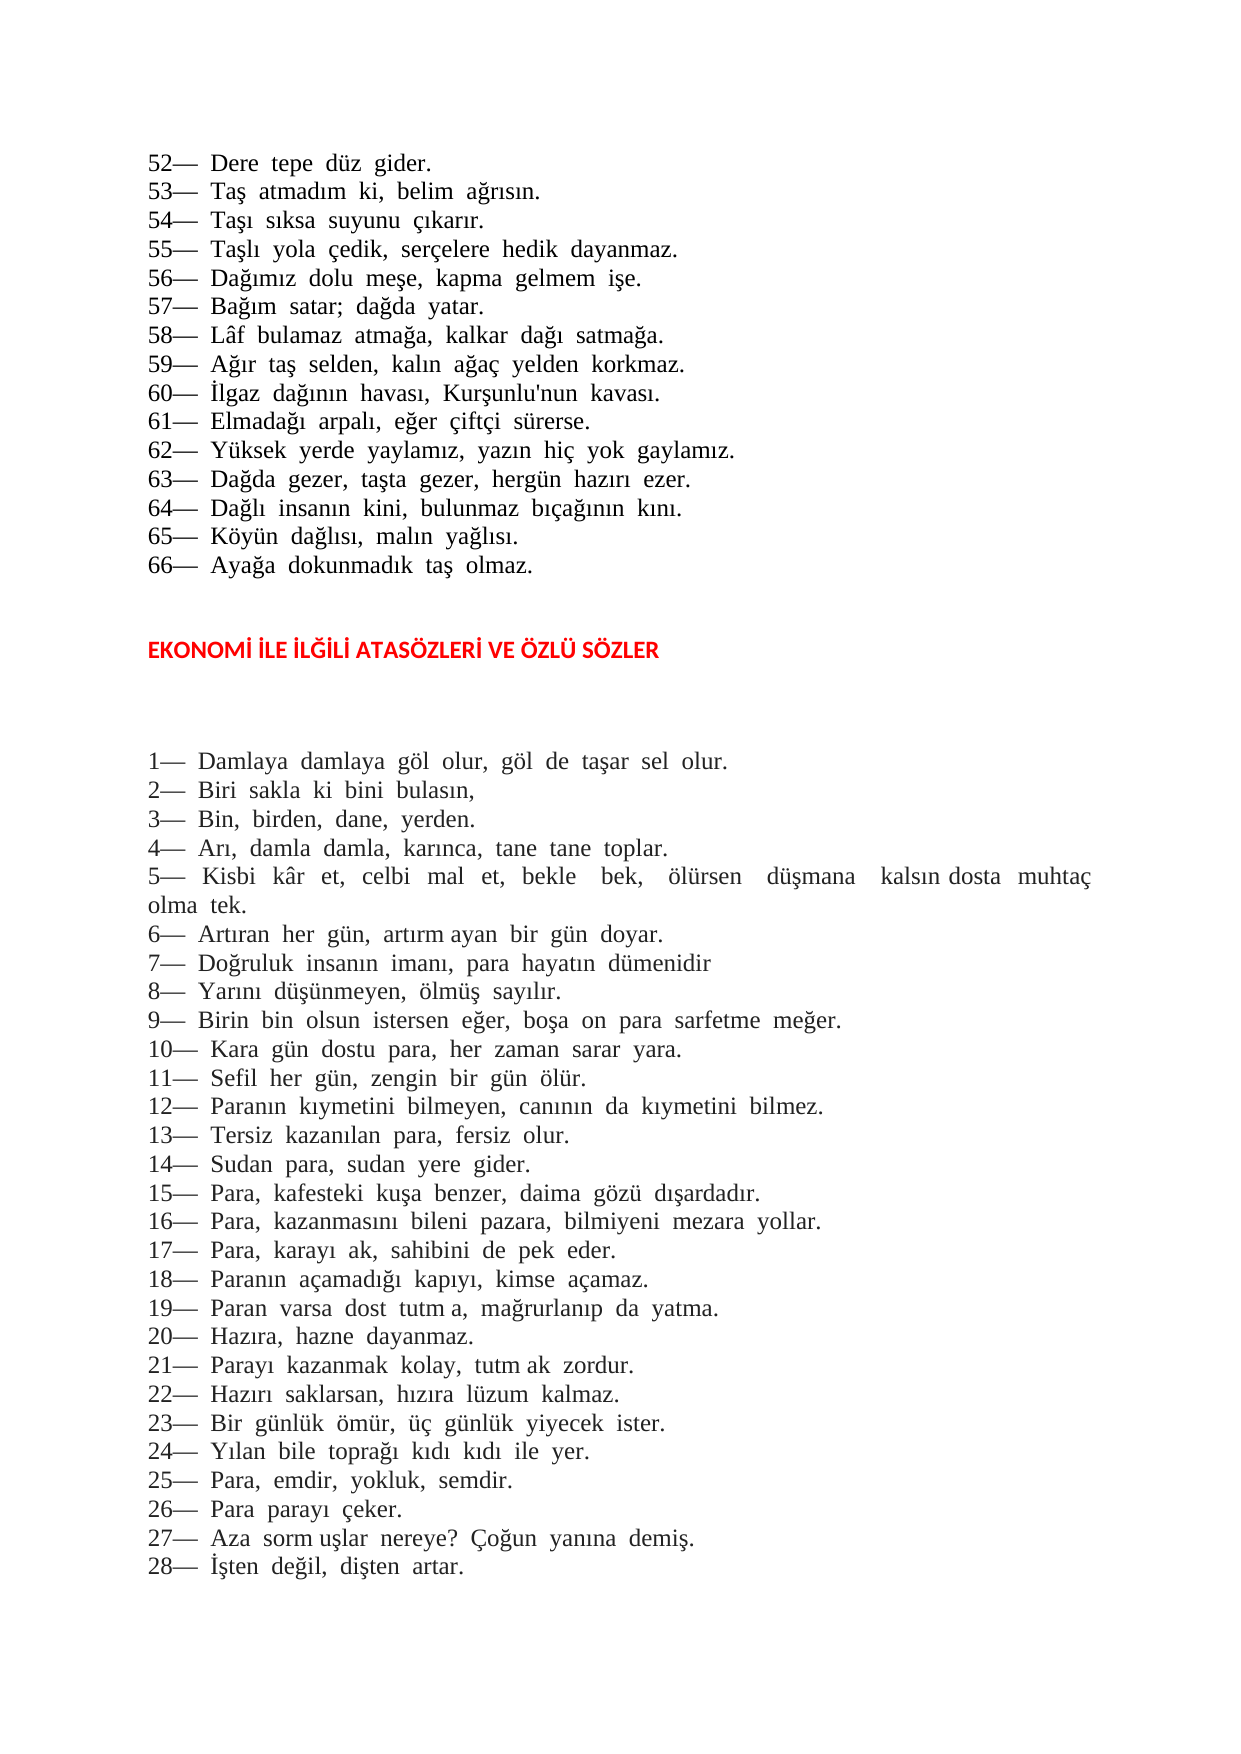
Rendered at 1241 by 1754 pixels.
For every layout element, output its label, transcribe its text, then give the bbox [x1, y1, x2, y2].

text 62— Yüksek yerde yaylamız, yazın hiç yok gaylamız. [148, 435, 1093, 464]
text 1— Damlaya damlaya göl olur, göl de taşar sel olur. [148, 746, 1093, 775]
text 11— Sefil her gün, zengin bir gün ölür. [148, 1063, 1093, 1091]
text 13— Tersiz kazanılan para, fersiz olur. [148, 1120, 1093, 1149]
text 8— Yarını düşünmeyen, ölmüş sayılır. [148, 976, 1093, 1005]
text 20— Hazıra, hazne dayanmaz. [148, 1321, 1093, 1350]
text 65— Köyün dağlısı, malın yağlısı. [148, 521, 1093, 550]
text 60— İlgaz dağının havası, Kurşunlu'nun kavası. [148, 378, 1093, 406]
text EKONOMİ İLE İLĞİLİ ATASÖZLERİ VE ÖZLÜ SÖZLER [148, 635, 1093, 665]
text 57— Bağım satar; dağda yatar. [148, 291, 1093, 320]
text 58— Lâf bulamaz atmağa, kalkar dağı satmağa. [148, 320, 1093, 349]
text 14— Sudan para, sudan yere gider. [148, 1149, 1093, 1178]
text 23— Bir günlük ömür, üç günlük yiyecek ister. [148, 1408, 1093, 1436]
text 56— Dağımız dolu meşe, kapma gelmem işe. [148, 263, 1093, 291]
text 17— Para, karayı ak, sahibini de pek eder. [148, 1235, 1093, 1264]
text 28— İşten değil, dişten artar. [148, 1551, 1093, 1580]
text 15— Para, kafesteki kuşa benzer, daima gözü dışardadır. [148, 1178, 1093, 1206]
text 7— Doğruluk insanın imanı, para hayatın dümenidir [148, 948, 1093, 976]
text 3— Bin, birden, dane, yerden. [148, 804, 1093, 833]
text 59— Ağır taş selden, kalın ağaç yelden korkmaz. [148, 349, 1093, 378]
text 21— Parayı kazanmak kolay, tutm ak zordur. [148, 1350, 1093, 1379]
text 6— Artıran her gün, artırm ayan bir gün doyar. [148, 919, 1093, 948]
text 16— Para, kazanmasını bileni pazara, bilmiyeni mezara yollar. [148, 1206, 1093, 1235]
text 24— Yılan bile toprağı kıdı kıdı ile yer. [148, 1436, 1093, 1465]
text 54— Taşı sıksa suyunu çıkarır. [148, 205, 1093, 234]
text 52— Dere tepe düz gider. [148, 148, 1093, 176]
text 25— Para, emdir, yokluk, semdir. [148, 1465, 1093, 1494]
text 22— Hazırı saklarsan, hızıra lüzum kalmaz. [148, 1379, 1093, 1408]
text 12— Paranın kıymetini bilmeyen, canının da kıymetini bilmez. [148, 1091, 1093, 1120]
text 63— Dağda gezer, taşta gezer, hergün hazırı ezer. [148, 464, 1093, 493]
text 61— Elmadağı arpalı, eğer çiftçi sürerse. [148, 406, 1093, 435]
text 9— Birin bin olsun istersen eğer, boşa on para sarfetme meğer. [148, 1005, 1093, 1034]
text 10— Kara gün dostu para, her zaman sarar yara. [148, 1034, 1093, 1063]
text 53— Taş atmadım ki, belim ağrısın. [148, 176, 1093, 205]
text 2— Biri sakla ki bini bulasın, [148, 775, 1093, 804]
text 18— Paranın açamadığı kapıyı, kimse açamaz. [148, 1264, 1093, 1293]
text 5— Kisbi kâr et, celbi mal et, bekle bek, ölürsen düşmana kalsın dosta muhtaç olma tek. [148, 861, 1093, 919]
text 27— Aza sorm uşlar nereye? Çoğun yanına demiş. [148, 1523, 1093, 1551]
text 55— Taşlı yola çedik, serçelere hedik dayanmaz. [148, 234, 1093, 263]
text 19— Paran varsa dost tutm a, mağrurlanıp da yatma. [148, 1293, 1093, 1321]
text 64— Dağlı insanın kini, bulunmaz bıçağının kını. [148, 493, 1093, 521]
text 26— Para parayı çeker. [148, 1494, 1093, 1523]
text 66— Ayağa dokunmadık taş olmaz. [148, 550, 1093, 579]
text 4— Arı, damla damla, karınca, tane tane toplar. [148, 833, 1093, 861]
